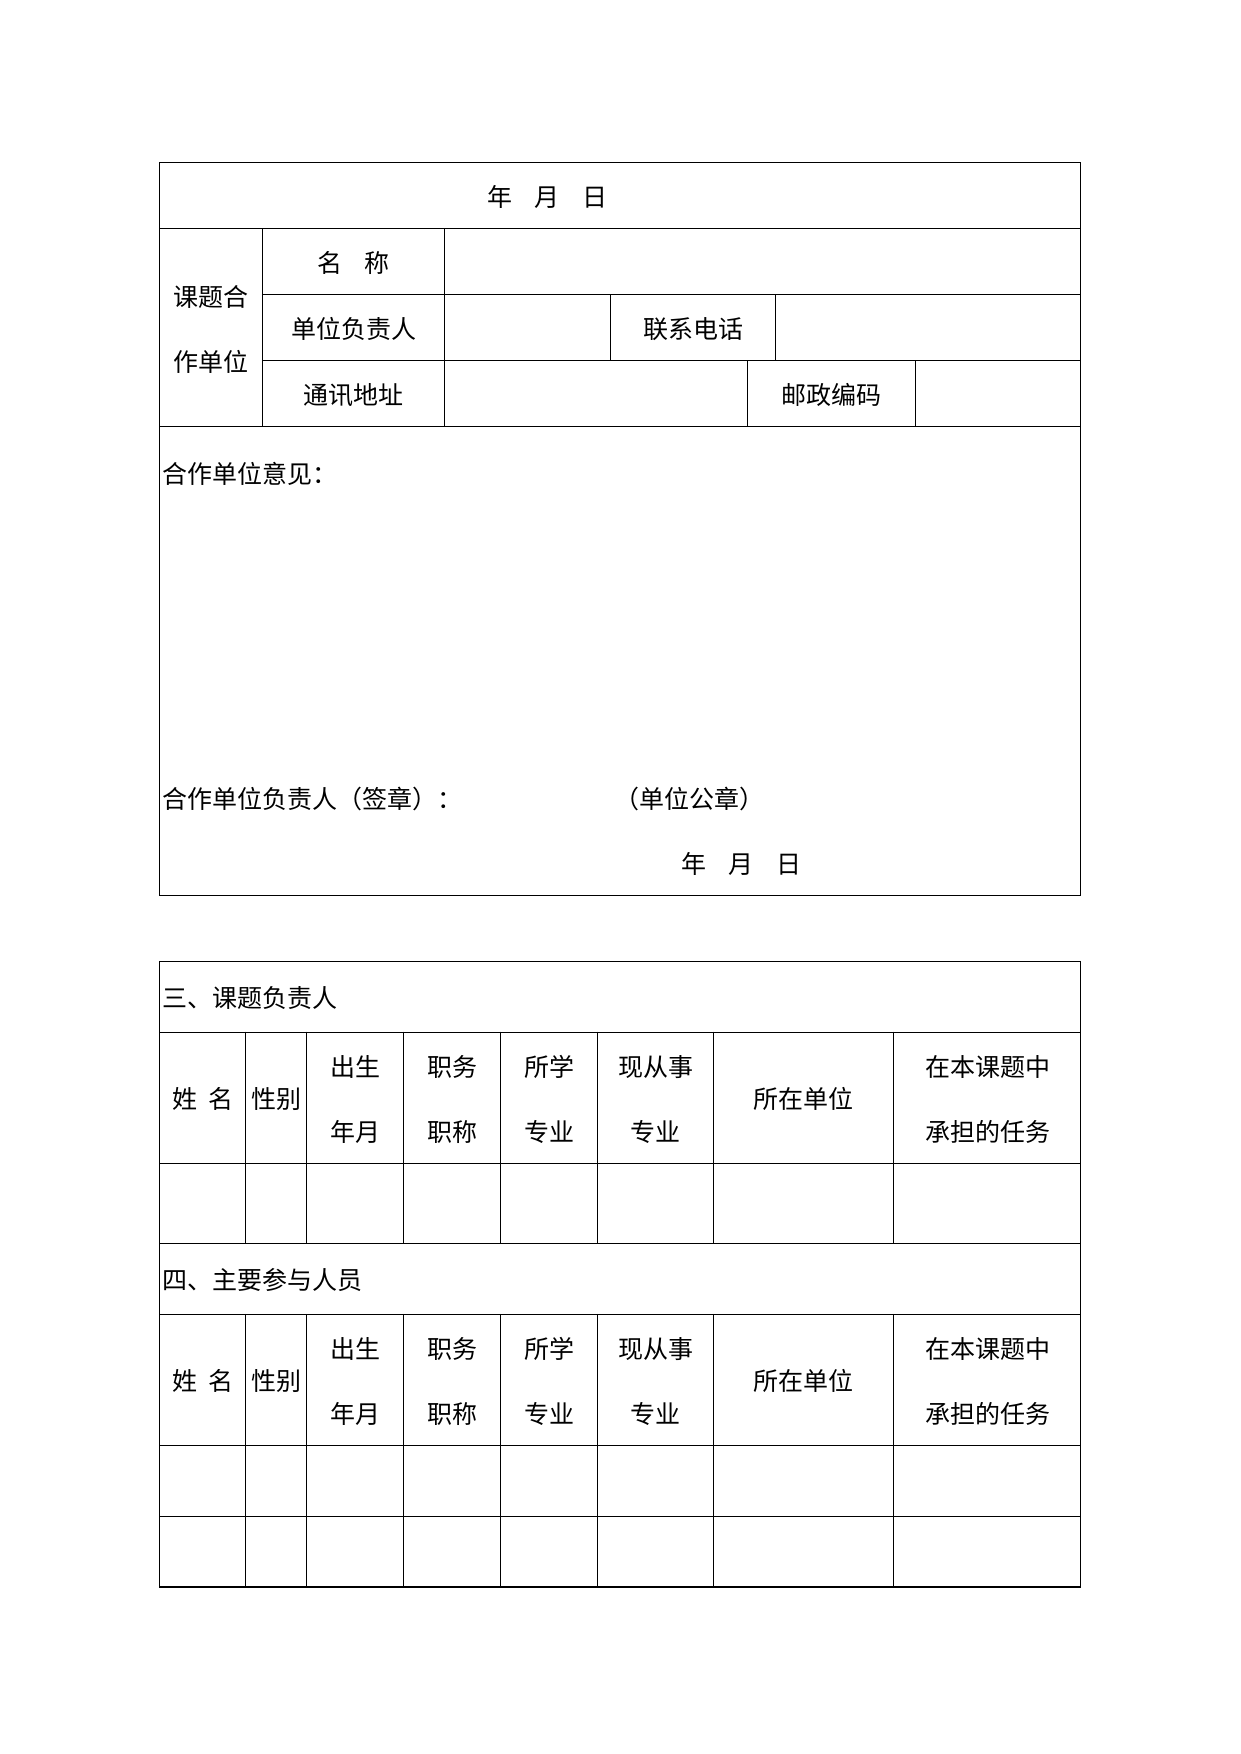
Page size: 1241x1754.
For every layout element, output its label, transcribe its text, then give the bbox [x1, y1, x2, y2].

table_cell 课题合作单位 [160, 229, 262, 426]
table_cell 出生 年月 [307, 1315, 403, 1445]
table_cell [307, 1517, 403, 1586]
table_cell [404, 1164, 500, 1243]
table_cell 姓 名 [160, 1315, 245, 1445]
table_cell 通讯地址 [263, 361, 444, 426]
table_cell [776, 295, 1080, 360]
table_cell [501, 1446, 597, 1516]
table_cell [445, 295, 610, 360]
table_cell 四、主要参与人员 [160, 1244, 1080, 1314]
table_cell [404, 1446, 500, 1516]
table_cell 名 称 [263, 229, 444, 294]
table_cell [714, 1446, 893, 1516]
table_cell 出生 年月 [307, 1033, 403, 1163]
table_cell [894, 1164, 1080, 1243]
table_cell [894, 1446, 1080, 1516]
table_cell [598, 1164, 713, 1243]
table_cell 合作单位意见： 合作单位负责人（签章）： （单位公章） 年 月 日 [160, 427, 1080, 895]
table_cell [307, 1446, 403, 1516]
table_cell 联系电话 [611, 295, 775, 360]
table_cell 现从事 专业 [598, 1033, 713, 1163]
table_cell [598, 1517, 713, 1586]
table_cell 所在单位 [714, 1315, 893, 1445]
table_cell 在本课题中 承担的任务 [894, 1315, 1080, 1445]
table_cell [160, 163, 1080, 228]
table_cell [307, 1164, 403, 1243]
table_header 三、课题负责人 [160, 962, 1080, 1032]
table_cell [160, 1164, 245, 1243]
table_cell [246, 1446, 306, 1516]
table_cell [916, 361, 1080, 426]
table_cell 单位负责人 [263, 295, 444, 360]
table_cell 姓 名 [160, 1033, 245, 1163]
table_cell 现从事 专业 [598, 1315, 713, 1445]
table_cell 在本课题中 承担的任务 [894, 1033, 1080, 1163]
table_cell 职务 职称 [404, 1315, 500, 1445]
table_cell [714, 1164, 893, 1243]
table_cell [714, 1517, 893, 1586]
table_cell 所学 专业 [501, 1033, 597, 1163]
table_cell 所学 专业 [501, 1315, 597, 1445]
table_cell [598, 1446, 713, 1516]
table_cell [445, 361, 747, 426]
table_cell [160, 1517, 245, 1586]
table_cell [445, 229, 1080, 294]
table_cell [246, 1517, 306, 1586]
table_cell [501, 1164, 597, 1243]
table_cell 性别 [246, 1033, 306, 1163]
table_cell [894, 1517, 1080, 1586]
table_cell 所在单位 [714, 1033, 893, 1163]
table_cell [501, 1517, 597, 1586]
table_cell 职务 职称 [404, 1033, 500, 1163]
table_cell [404, 1517, 500, 1586]
table_cell 性别 [246, 1315, 306, 1445]
table_cell [246, 1164, 306, 1243]
table_cell [160, 1446, 245, 1516]
table_cell 邮政编码 [748, 361, 915, 426]
